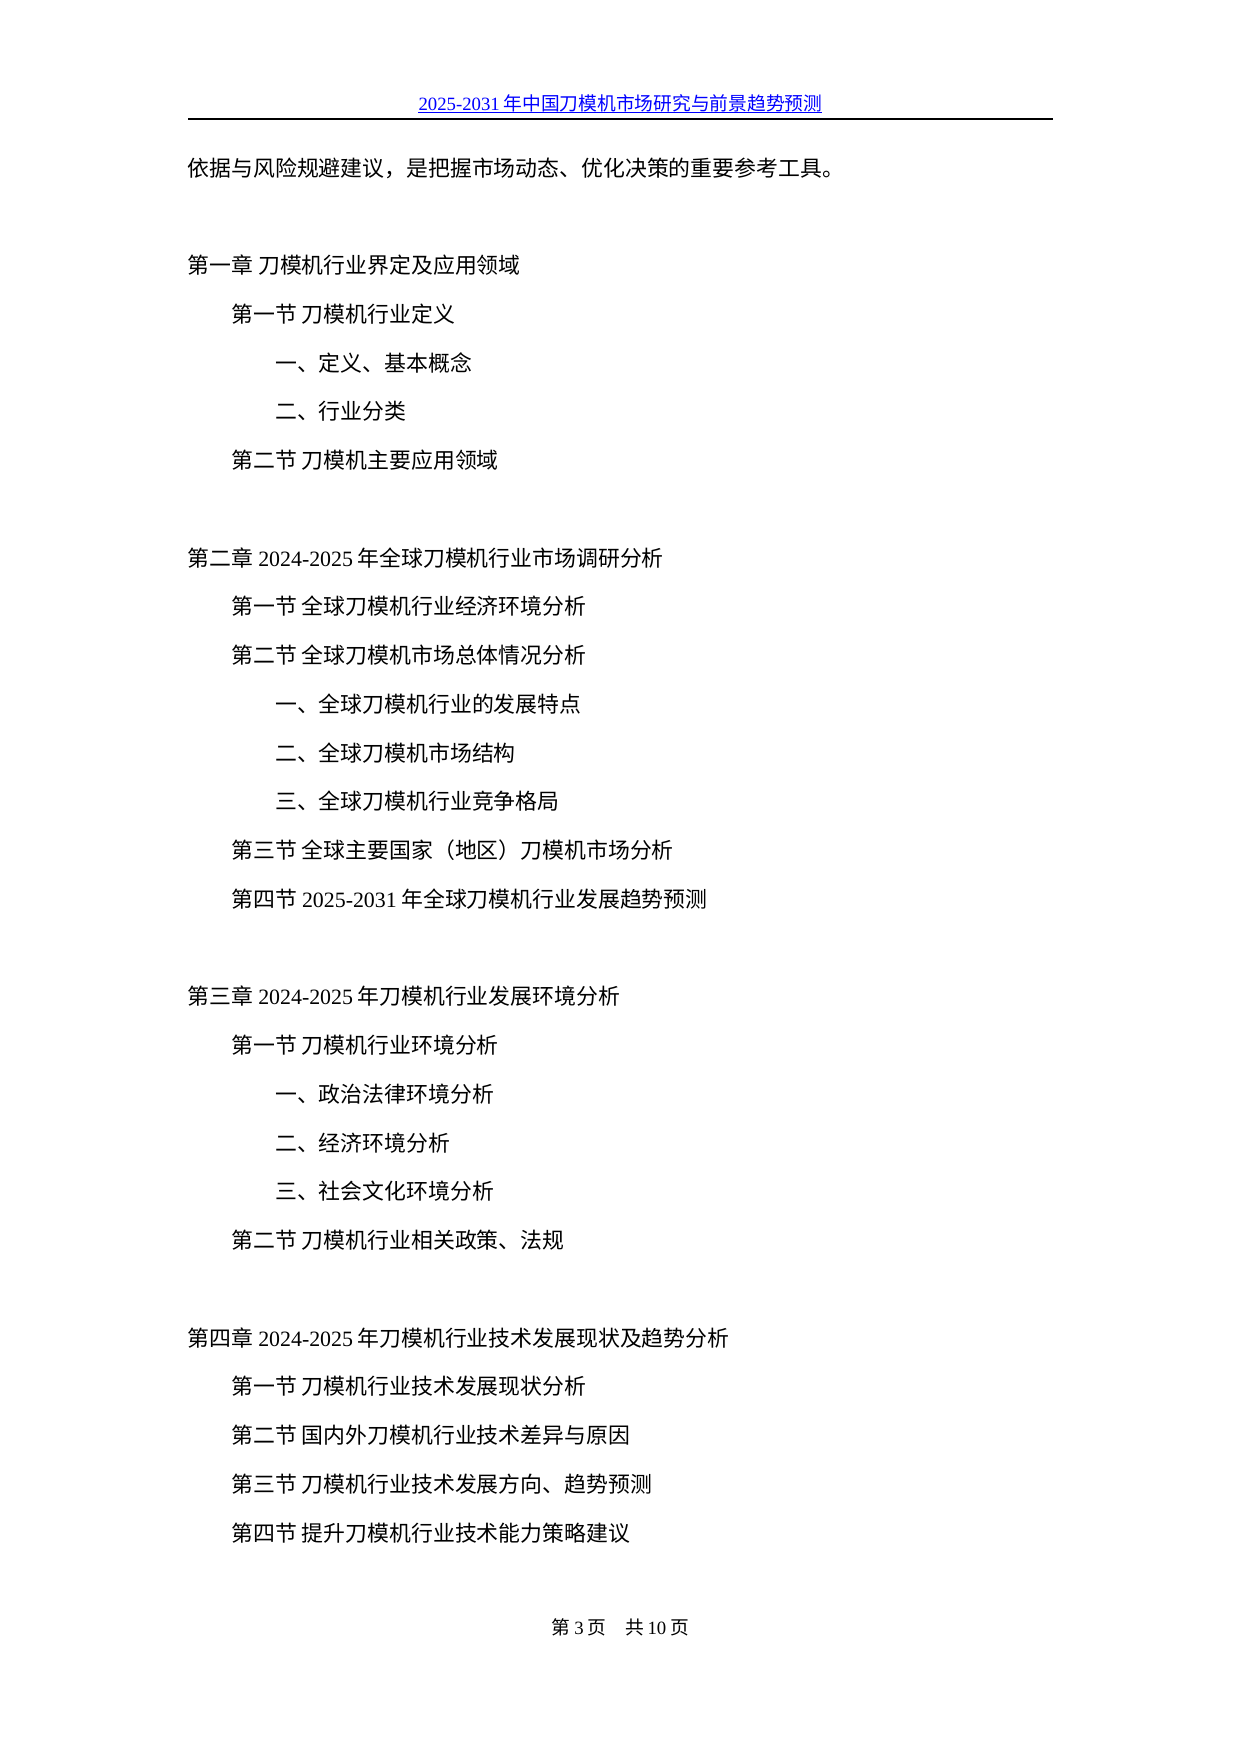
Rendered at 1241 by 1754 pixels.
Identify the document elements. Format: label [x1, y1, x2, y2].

text [187, 150, 1053, 1548]
